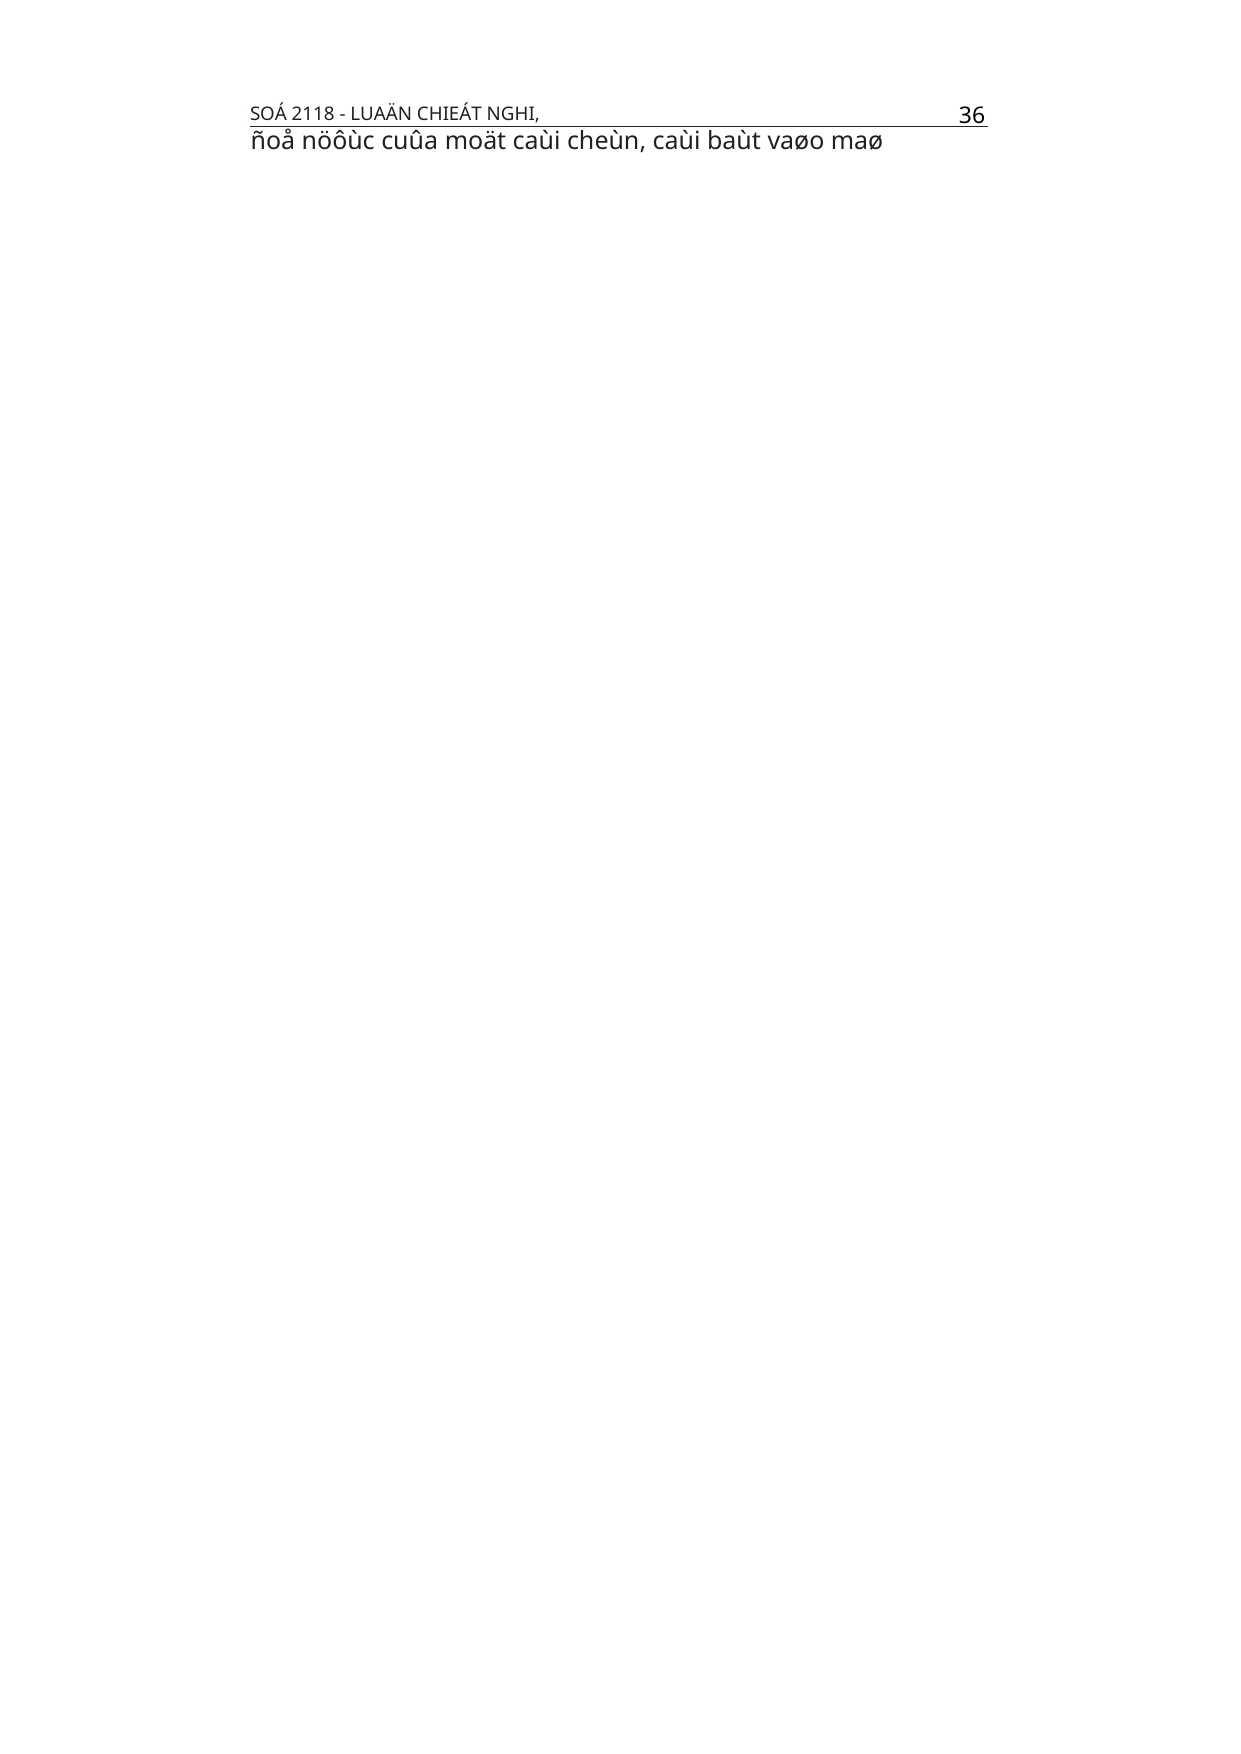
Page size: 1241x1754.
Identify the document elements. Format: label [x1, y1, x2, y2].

text [250, 125, 990, 156]
